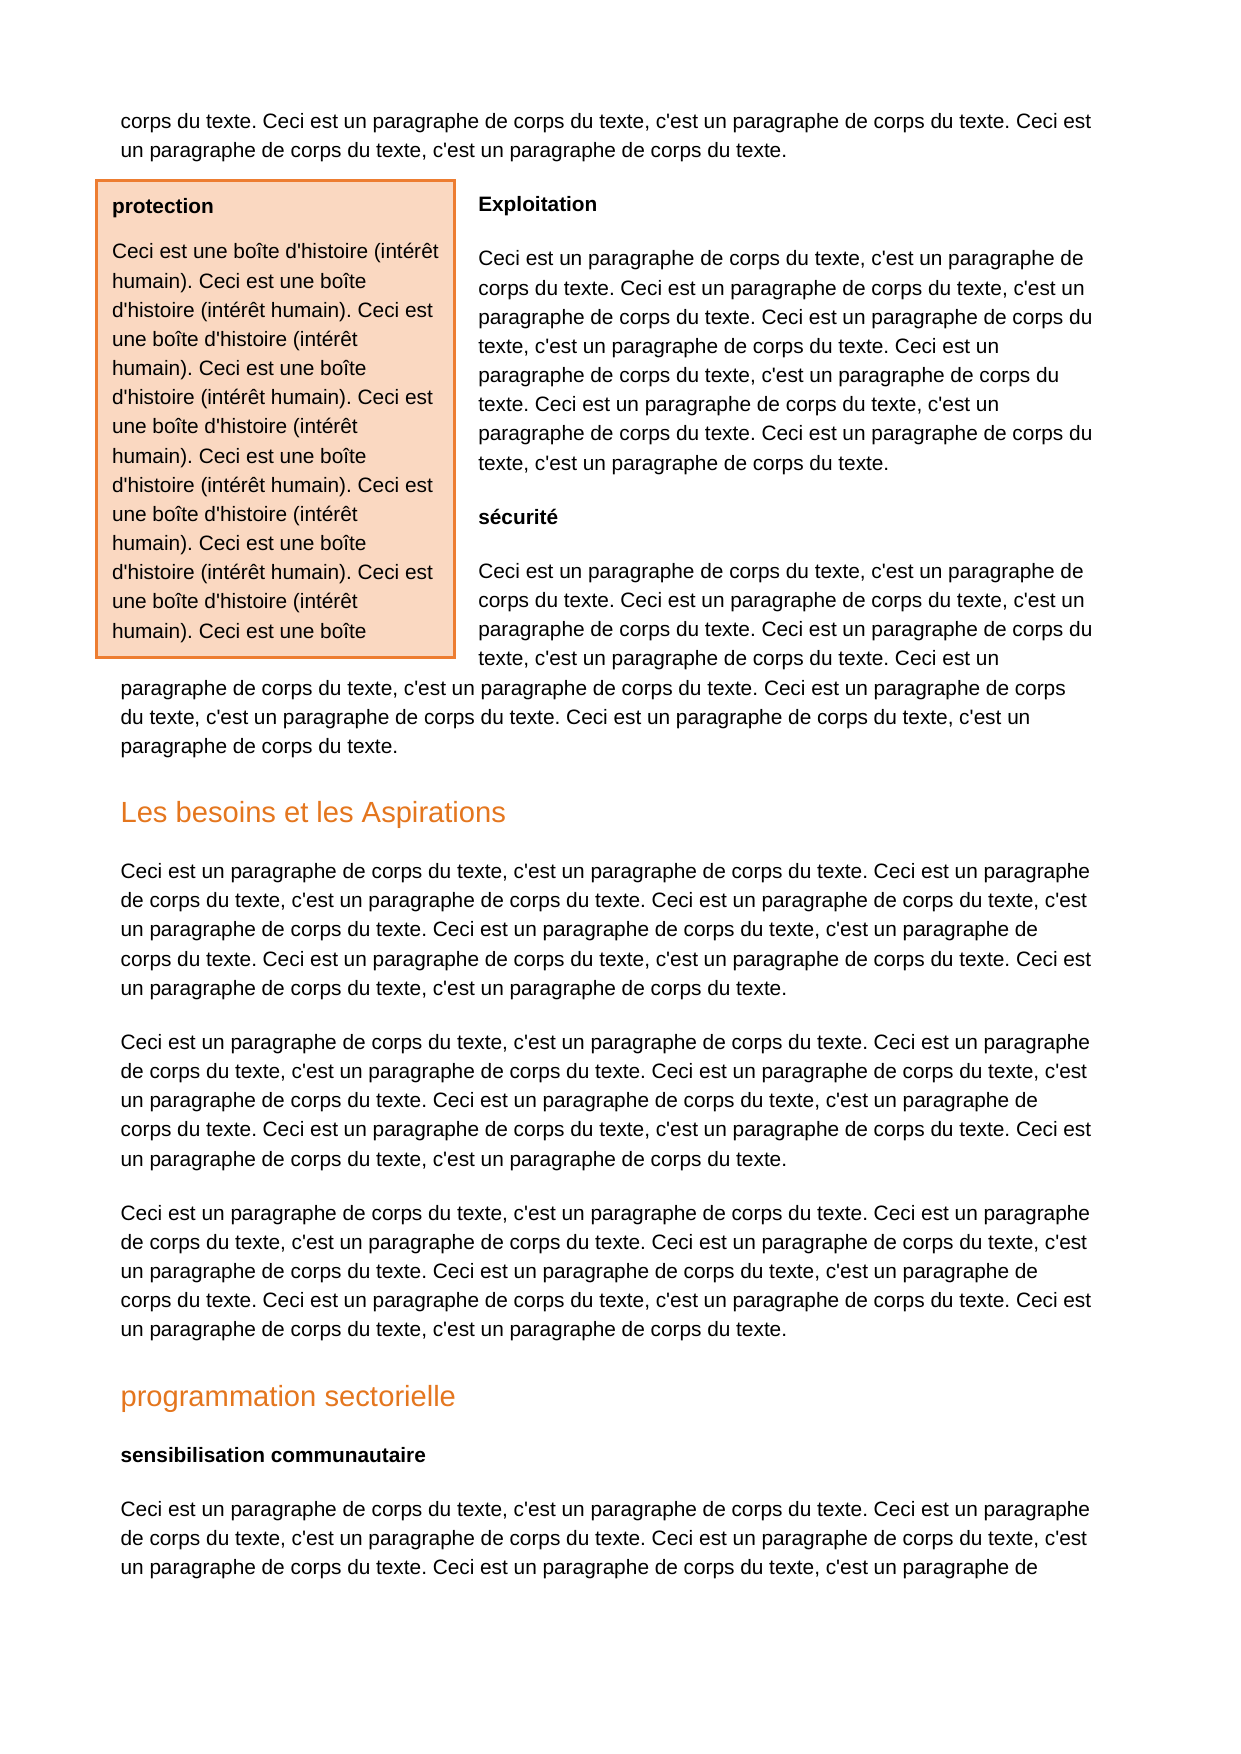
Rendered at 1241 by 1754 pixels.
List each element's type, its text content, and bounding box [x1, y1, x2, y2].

text sécurité [456, 499, 1095, 528]
title Les besoins et les Aspirations [120, 795, 1090, 829]
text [120, 103, 1095, 162]
text Exploitation [456, 187, 1095, 216]
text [120, 1491, 1095, 1579]
title programmation sectorielle [120, 1379, 1090, 1412]
text sensibilisation communautaire [120, 1437, 1095, 1466]
